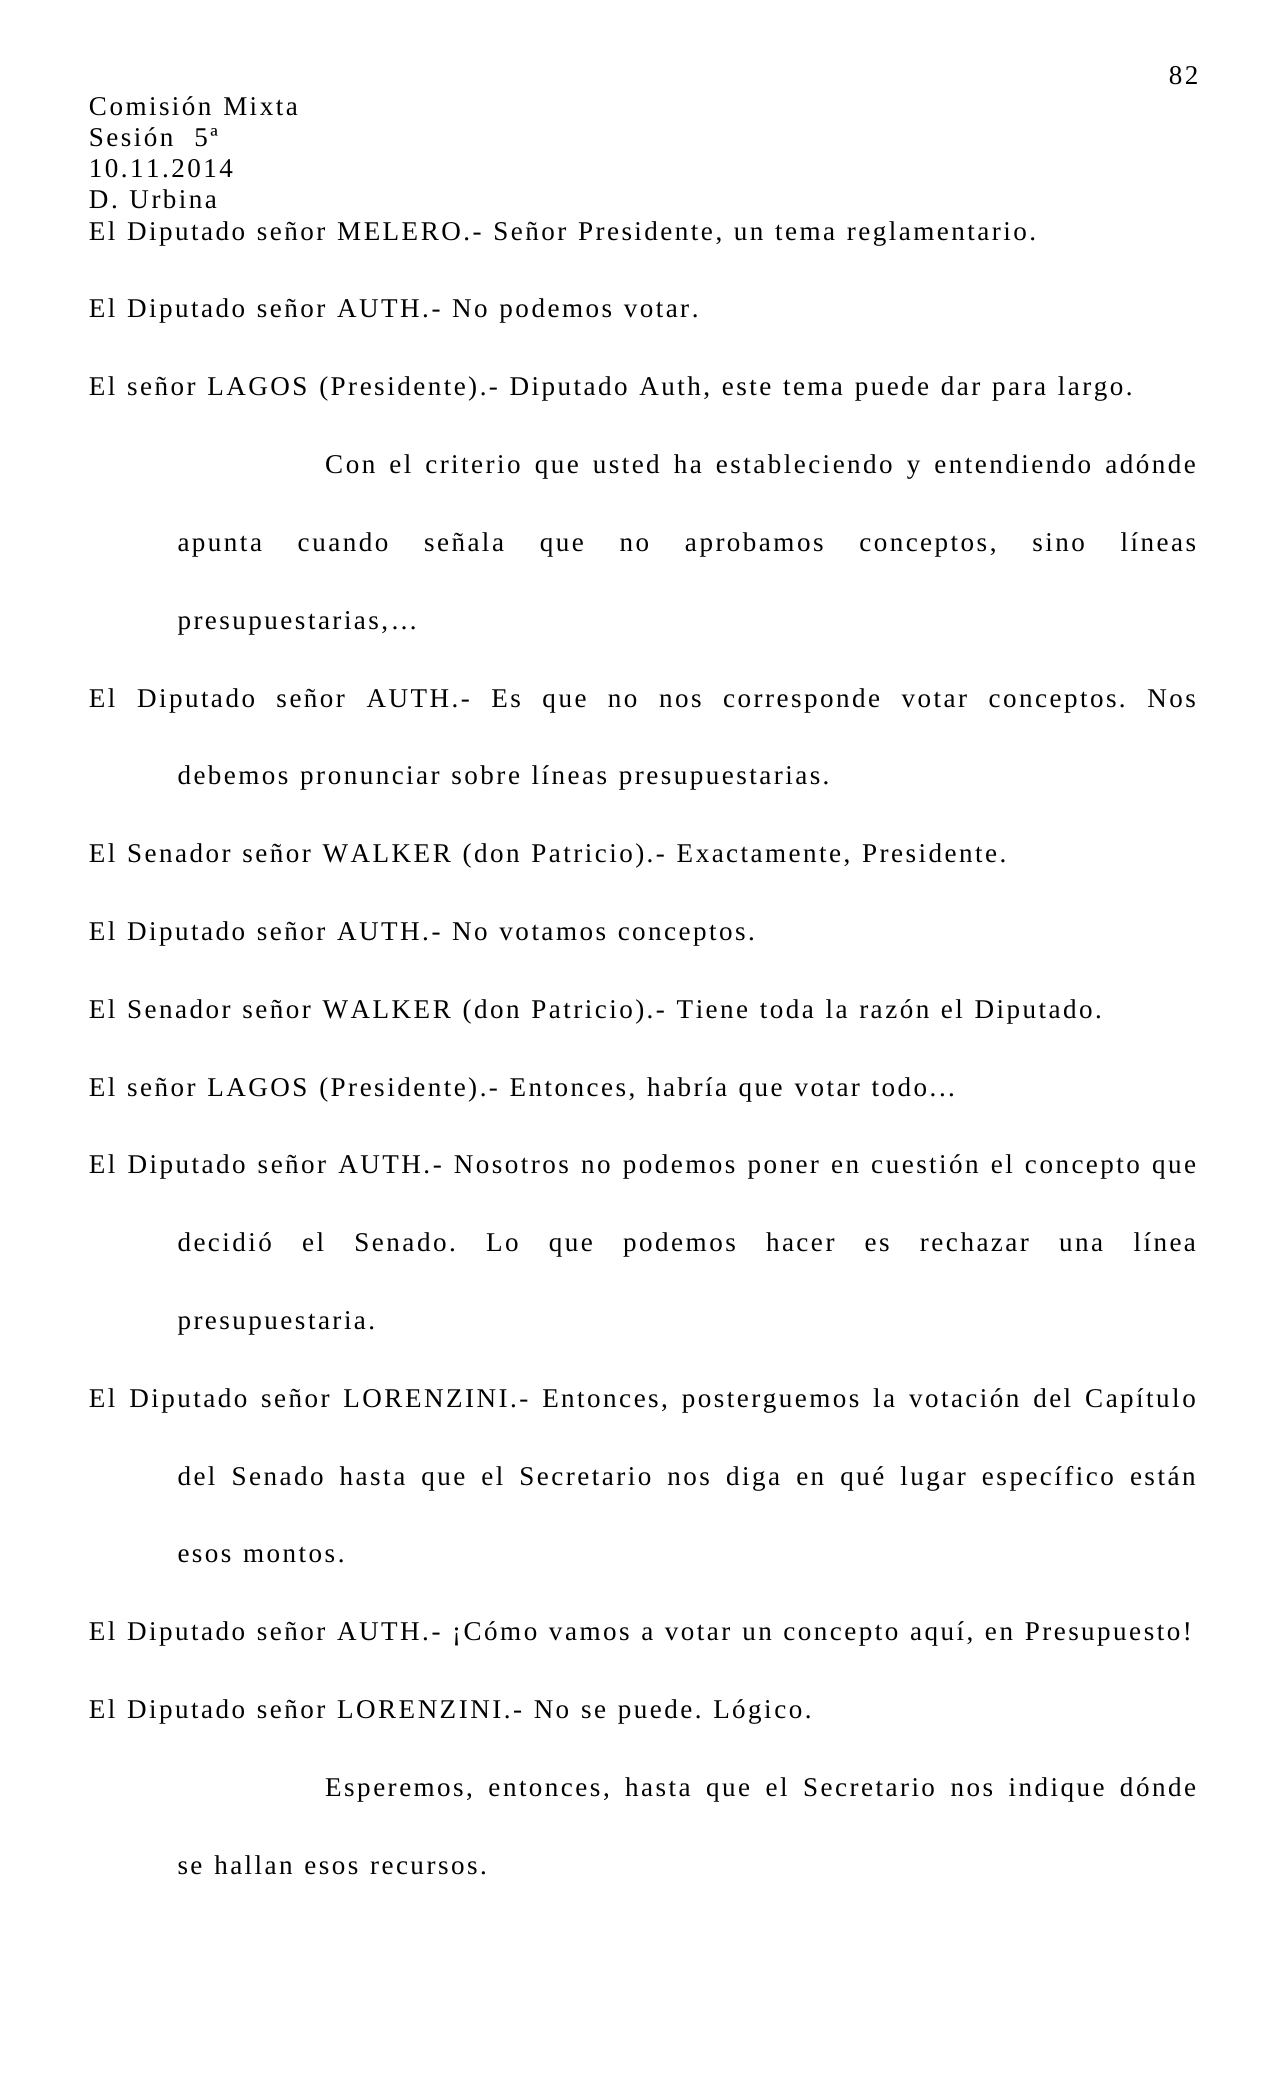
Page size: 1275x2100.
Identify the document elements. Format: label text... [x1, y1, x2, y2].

text El Diputado señor AUTH.- Nosotros no podemos poner en cuestión el concepto que decidió el Senado. Lo que podemos hacer es rechazar una línea presupuestaria. [89, 1148, 1198, 1335]
text Con el criterio que usted ha estableciendo y entendiendo adónde apunta cuando señala que no aprobamos conceptos, sino líneas presupuestarias,… [89, 448, 1198, 635]
text El señor LAGOS (Presidente).- Entonces, habría que votar todo... [89, 1071, 1198, 1102]
text El señor LAGOS (Presidente).- Diputado Auth, este tema puede dar para largo. [89, 370, 1198, 402]
text El Senador señor WALKER (don Patricio).- Exactamente, Presidente. [89, 837, 1198, 868]
text El Diputado señor AUTH.- ¡Cómo vamos a votar un concepto aquí, en Presupuesto! [89, 1615, 1198, 1647]
text El Diputado señor AUTH.- Es que no nos corresponde votar conceptos. Nos debemos pronunciar sobre líneas presupuestarias. [89, 682, 1198, 791]
text El Diputado señor AUTH.- No votamos conceptos. [89, 915, 1198, 946]
text El Diputado señor MELERO.- Señor Presidente, un tema reglamentario. [89, 215, 1198, 246]
text El Diputado señor LORENZINI.- Entonces, posterguemos la votación del Capítulo del Senado hasta que el Secretario nos diga en qué lugar específico están esos montos. [89, 1382, 1198, 1569]
text Esperemos, entonces, hasta que el Secretario nos indique dónde se hallan esos recursos. [89, 1771, 1198, 1880]
text El Senador señor WALKER (don Patricio).- Tiene toda la razón el Diputado. [89, 993, 1198, 1024]
text El Diputado señor LORENZINI.- No se puede. Lógico. [89, 1693, 1198, 1724]
text El Diputado señor AUTH.- No podemos votar. [89, 293, 1198, 324]
